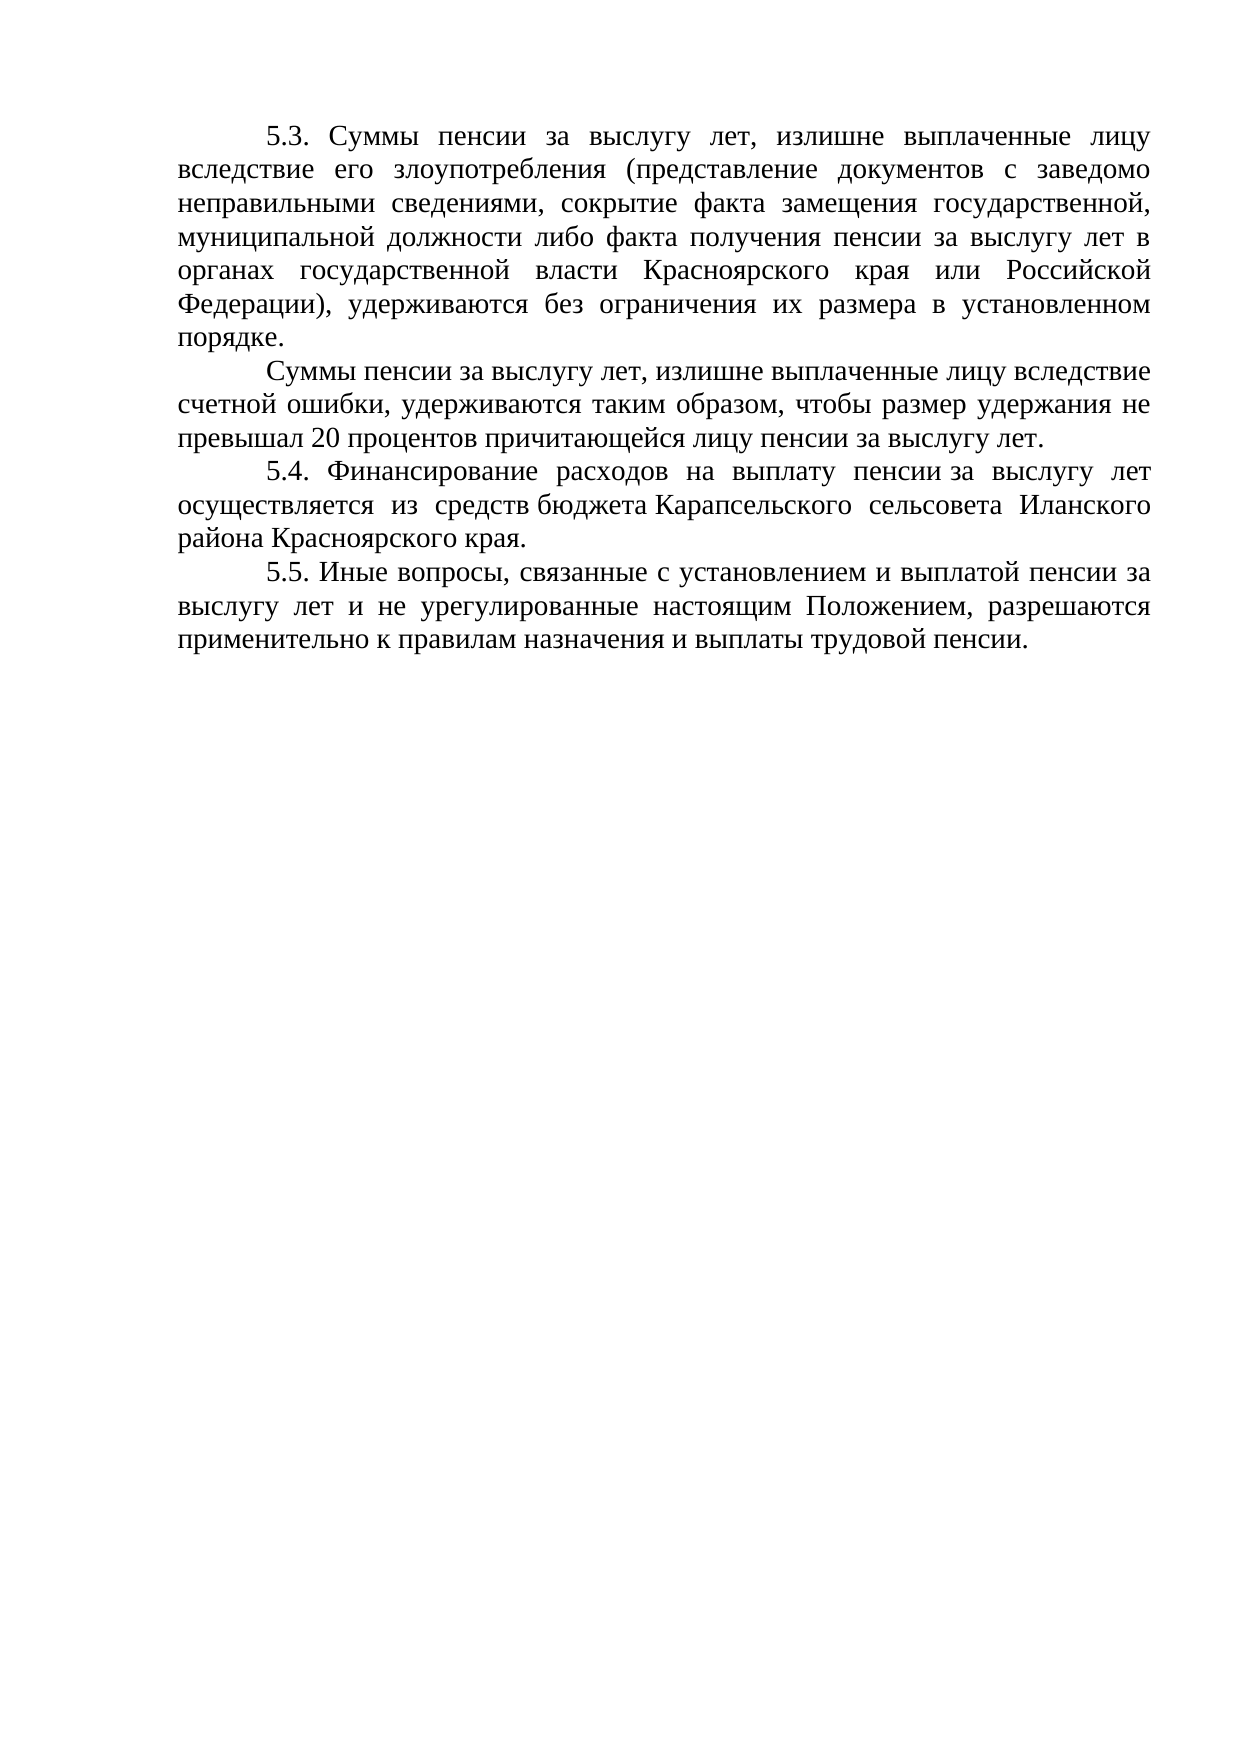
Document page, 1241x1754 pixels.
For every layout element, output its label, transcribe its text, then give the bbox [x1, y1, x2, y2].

text Суммы пенсии за выслугу лет, излишне выплаченные лицу вследствие счетной ошибки, удерживаются таким образом, чтобы размер удержания не превышал 20 процентов причитающейся лицу пенсии за выслугу лет. [177, 353, 1152, 453]
text 5.3. Суммы пенсии за выслугу лет, излишне выплаченные лицу вследствие его злоупотребления (представление документов с заведомо неправильными сведениями, сокрытие факта замещения государственной, муниципальной должности либо факта получения пенсии за выслугу лет в органах государственной власти Красноярского края или Российской Федерации), удерживаются без ограничения их размера в установленном порядке. [177, 118, 1152, 353]
text 5.4. Финансирование расходов на выплату пенсии за выслугу лет осуществляется из средств бюджета Карапсельского сельсовета Иланского района Красноярского края. [177, 453, 1152, 554]
text 5.5. Иные вопросы, связанные с установлением и выплатой пенсии за выслугу лет и не урегулированные настоящим Положением, разрешаются применительно к правилам назначения и выплаты трудовой пенсии. [177, 554, 1152, 655]
